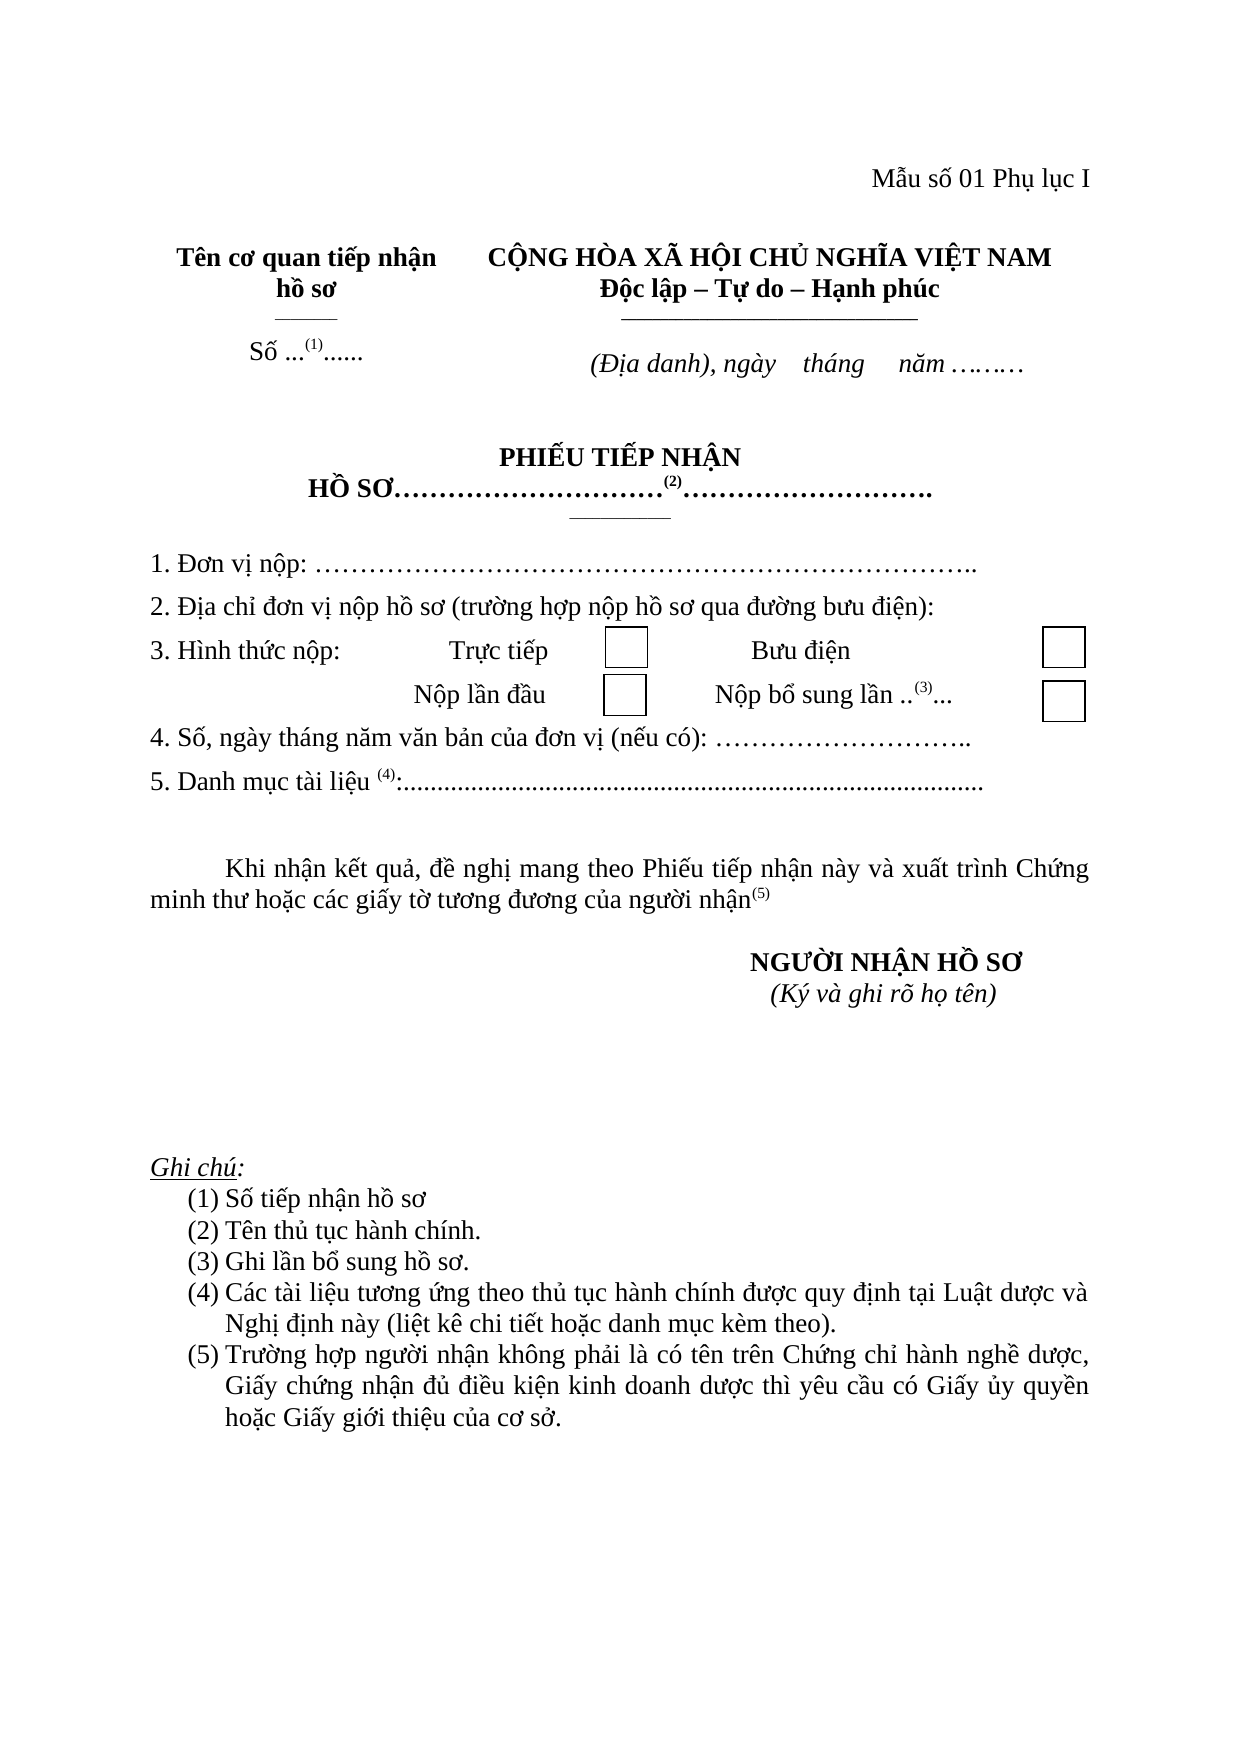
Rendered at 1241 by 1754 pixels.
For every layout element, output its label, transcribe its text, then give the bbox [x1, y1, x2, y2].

text NGƯỜI NHẬN HỒ SƠ [750, 946, 1090, 977]
list Ghi lần bổ sung hồ sơ. [187, 1245, 1090, 1276]
text 3. Hình thức nộp: Trực tiếp Bưu điện [648, 634, 1042, 665]
text PHIẾU TIẾP NHẬN [150, 441, 1090, 472]
text Khi nhận kết quả, đề nghị mang theo Phiếu tiếp nhận này và xuất trình Chứng minh thư hoặc các giấy tờ tương đương của người nhận(5) [150, 852, 1090, 914]
list Tên thủ tục hành chính. [187, 1214, 1090, 1245]
text 2. Địa chỉ đơn vị nộp hồ sơ (trường hợp nộp hồ sơ qua đường bưu điện): [150, 590, 1090, 622]
text 3. Hình thức nộp: Trực tiếp Bưu điện [150, 634, 605, 665]
text 5. Danh mục tài liệu (4):...................................................................................... [150, 765, 1090, 796]
text 4. Số, ngày tháng năm văn bản của đơn vị (nếu có): ……………………….. [150, 721, 1090, 752]
text (Ký và ghi rõ họ tên) [750, 977, 1090, 1008]
table_header CỘNG HÒA XÃ HỘI CHỦ NGHĨA VIỆT NAM Độc lập – Tự do – Hạnh phúc ______________________________________ (Địa danh), ngày tháng năm ……… [462, 241, 1077, 378]
text Nộp lần đầu Nộp bổ sung lần ..(3)... [647, 678, 1090, 709]
table_header Tên cơ quan tiếp nhận hồ sơ ________ Số ...(1)...... [150, 241, 462, 378]
text Mẫu số 01 Phụ lục I [150, 162, 1090, 194]
list Các tài liệu tương ứng theo thủ tục hành chính được quy định tại Luật dược và Nghị định này (liệt kê chi tiết hoặc danh mục kèm theo). [187, 1276, 1090, 1338]
text HỒ SƠ…………………………(2)………………………. [150, 472, 1090, 503]
list Trường hợp người nhận không phải là có tên trên Chứng chỉ hành nghề dược, Giấy chứng nhận đủ điều kiện kinh doanh dược thì yêu cầu có Giấy ủy quyền hoặc Giấy giới thiệu của cơ sở. [187, 1338, 1090, 1432]
text _____________ [150, 503, 1090, 534]
list Số tiếp nhận hồ sơ [187, 1183, 1090, 1214]
text 1. Đơn vị nộp: ……………………………………………………………….. [150, 547, 1090, 578]
text Nộp lần đầu Nộp bổ sung lần ..(3)... [150, 678, 603, 709]
text Ghi chú: [150, 1151, 1090, 1183]
